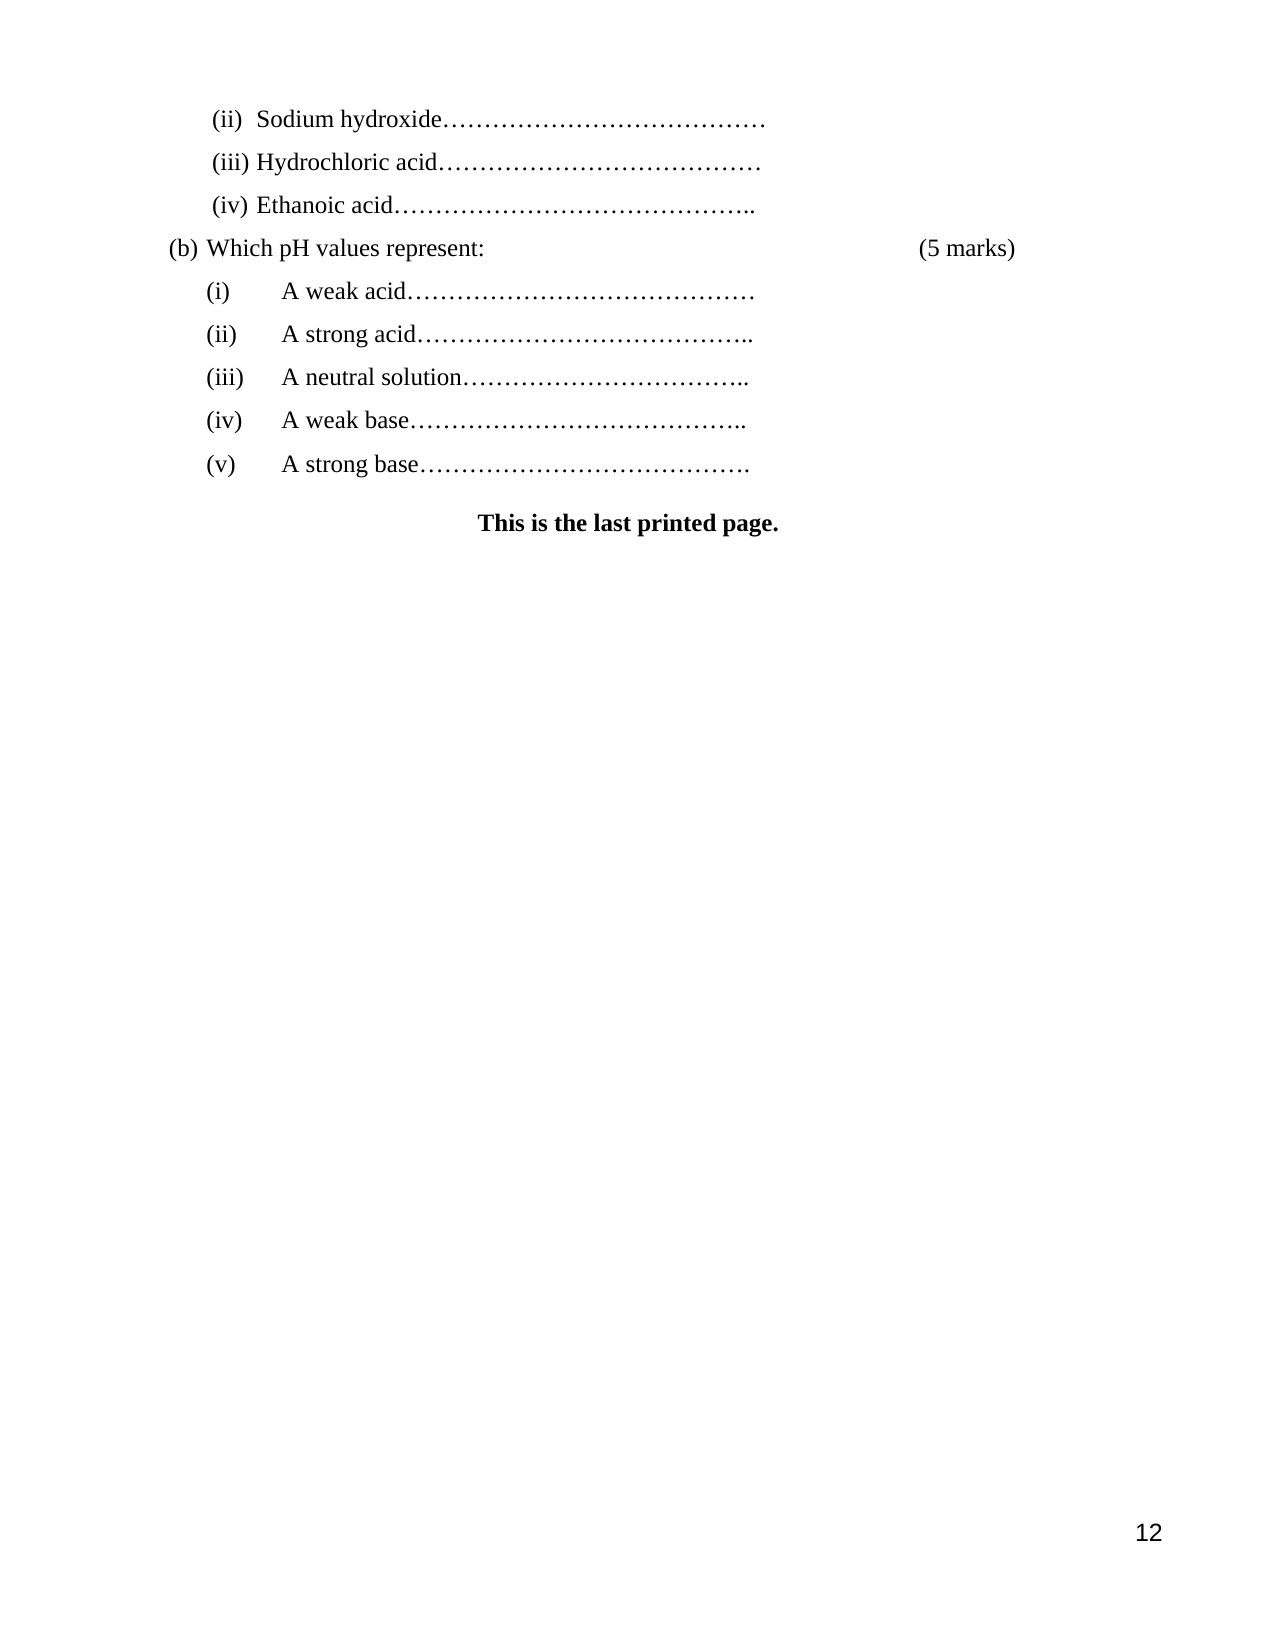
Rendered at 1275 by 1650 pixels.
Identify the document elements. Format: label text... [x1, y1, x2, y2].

list Which pH values represent: (5 marks) [169, 233, 1162, 262]
text This is the last printed page. [94, 508, 1162, 537]
list A strong base…………………………………. [206, 449, 1162, 477]
list Sodium hydroxide………………………………… [212, 104, 1162, 132]
list Ethanoic acid…………………………………….. [212, 190, 1162, 219]
list A neutral solution…………………………….. [206, 362, 1162, 391]
list A weak base………………………………….. [206, 406, 1162, 434]
list A weak acid…………………………………… [206, 276, 1162, 305]
list Hydrochloric acid………………………………… [212, 147, 1162, 176]
list A strong acid………………………………….. [206, 319, 1162, 348]
